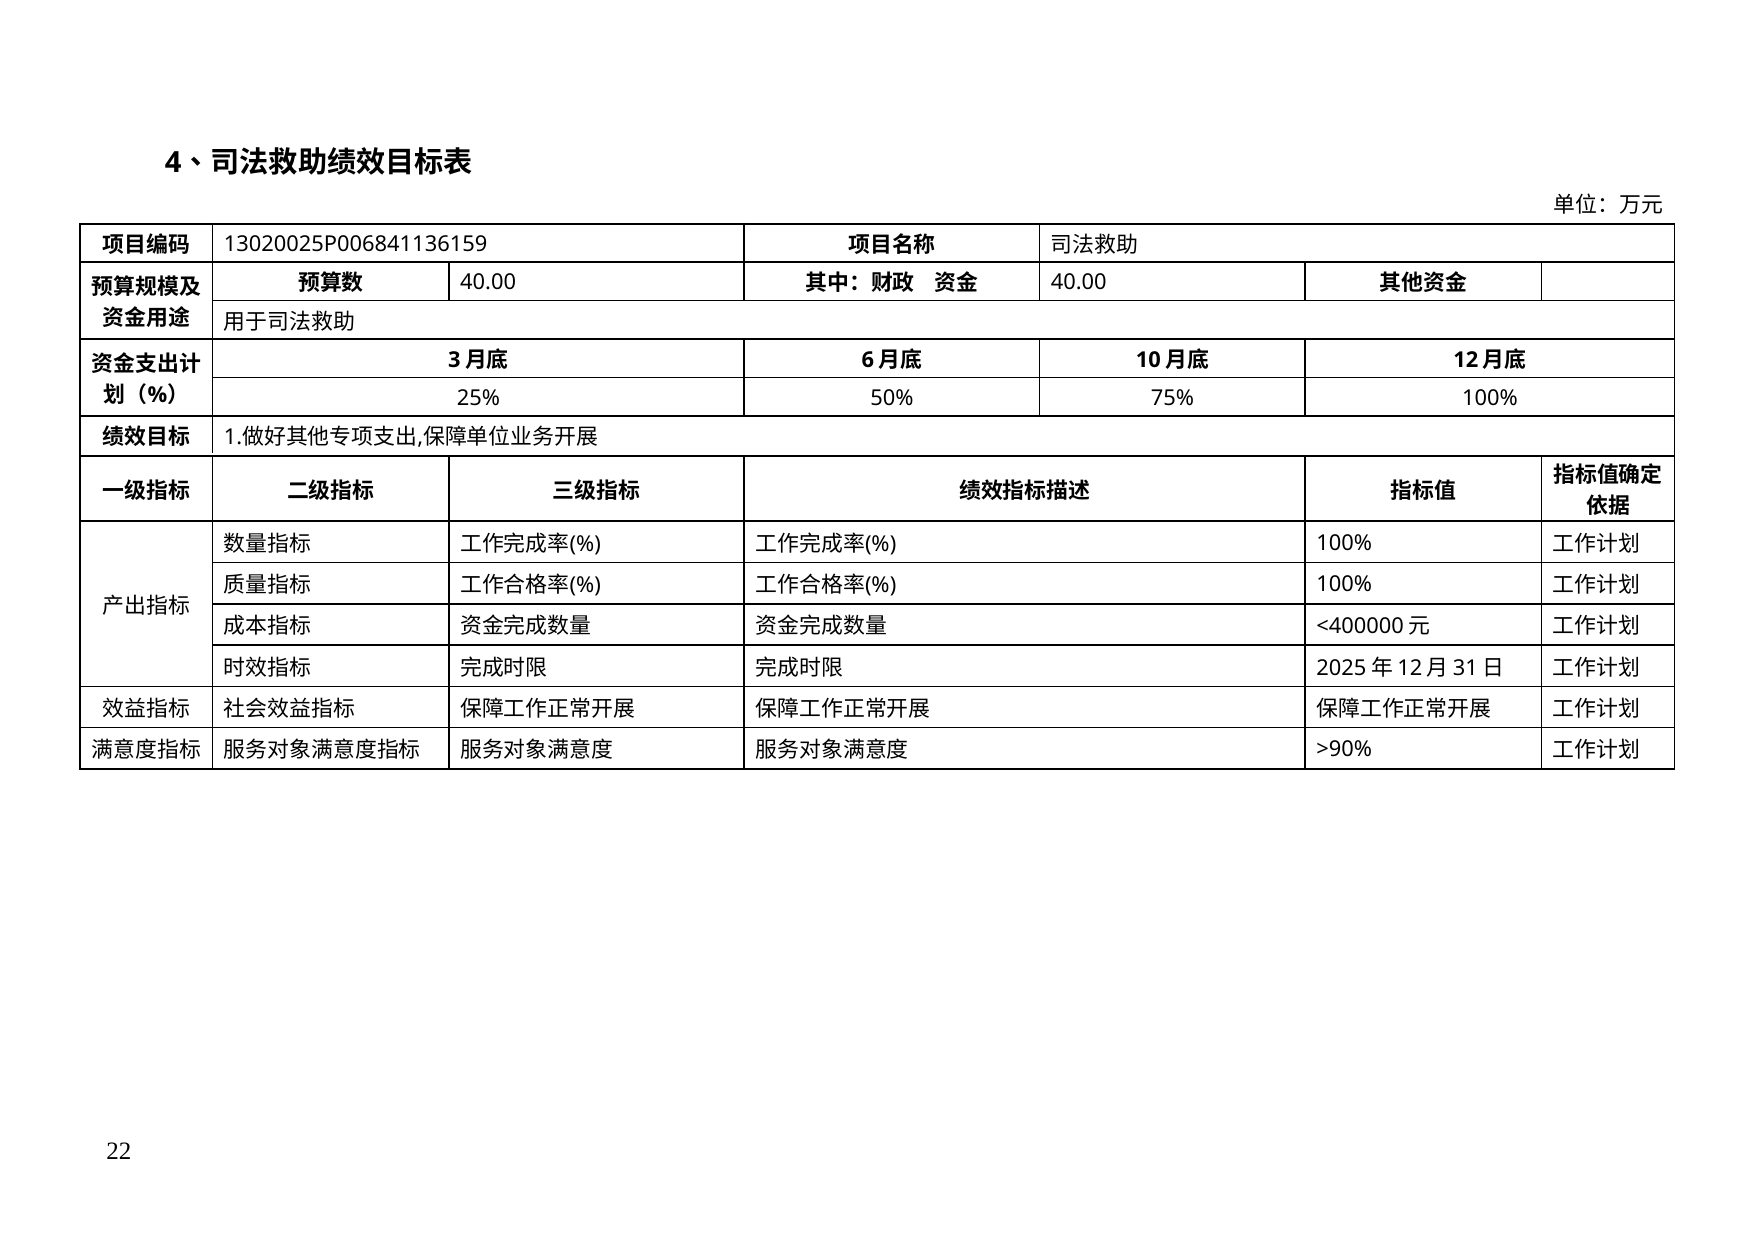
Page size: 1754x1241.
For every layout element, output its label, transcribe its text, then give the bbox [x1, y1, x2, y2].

table_cell 工作完成率(%) [745, 522, 1304, 561]
table_cell 工作计划 [1542, 522, 1674, 561]
table_cell <400000元 [1306, 605, 1541, 644]
table_cell 100% [1306, 522, 1541, 561]
table_cell 司法救助 [1040, 225, 1674, 261]
table_cell 1.做好其他专项支出,保障单位业务开展 [213, 417, 1674, 453]
table_cell 40.00 [450, 263, 743, 300]
table_cell [1542, 263, 1674, 300]
table_cell 25% [213, 378, 743, 415]
table_header 单位：万元 [81, 183, 1674, 223]
table_cell 13020025P006841136159 [213, 225, 743, 261]
table_cell 工作完成率(%) [450, 522, 743, 561]
table_header 指标值确定依据 [1542, 457, 1674, 520]
table_cell 服务对象满意度 [450, 728, 743, 768]
table_cell 12月底 [1306, 340, 1674, 377]
table_cell 40.00 [1040, 263, 1304, 300]
table_cell 100% [1306, 563, 1541, 603]
table_header 一级指标 [81, 457, 212, 520]
table_cell 保障工作正常开展 [745, 687, 1304, 727]
table_cell 资金完成数量 [745, 605, 1304, 644]
table_cell 工作合格率(%) [450, 563, 743, 603]
table_cell 10月底 [1040, 340, 1304, 377]
table_header 二级指标 [213, 457, 448, 520]
text 4、司法救助绩效目标表 [106, 142, 1648, 181]
table_cell 其中：财政 资金 [745, 263, 1039, 300]
table_cell 预算数 [213, 263, 448, 300]
table_cell 服务对象满意度 [745, 728, 1304, 768]
table_cell 75% [1040, 378, 1304, 415]
table_cell 工作计划 [1542, 728, 1674, 768]
table_cell 工作合格率(%) [745, 563, 1304, 603]
table_header 指标值 [1306, 457, 1541, 520]
table_cell 效益指标 [81, 687, 212, 727]
table_cell 工作计划 [1542, 646, 1674, 686]
table_cell 服务对象满意度指标 [213, 728, 448, 768]
table_cell 成本指标 [213, 605, 448, 644]
table_cell 预算规模及资金用途 [81, 263, 212, 338]
table_cell 资金支出计划（%） [81, 340, 212, 415]
table_cell 工作计划 [1542, 687, 1674, 727]
table_cell 质量指标 [213, 563, 448, 603]
table_cell 项目编码 [81, 225, 212, 261]
table_cell 50% [745, 378, 1039, 415]
table_cell 保障工作正常开展 [450, 687, 743, 727]
table_cell 3月底 [213, 340, 743, 377]
table_cell 绩效目标 [81, 417, 212, 453]
table_cell 社会效益指标 [213, 687, 448, 727]
table_cell >90% [1306, 728, 1541, 768]
table_cell 完成时限 [450, 646, 743, 686]
table_cell 完成时限 [745, 646, 1304, 686]
table_cell 工作计划 [1542, 605, 1674, 644]
table_cell 时效指标 [213, 646, 448, 686]
table_cell 用于司法救助 [213, 301, 1674, 338]
table_cell 工作计划 [1542, 563, 1674, 603]
table_cell 数量指标 [213, 522, 448, 561]
table_cell 100% [1306, 378, 1674, 415]
table_cell 项目名称 [745, 225, 1039, 261]
table_cell 保障工作正常开展 [1306, 687, 1541, 727]
table_header 三级指标 [450, 457, 743, 520]
table_cell 产出指标 [81, 522, 212, 686]
table_cell 其他资金 [1306, 263, 1541, 300]
table_header 绩效指标描述 [745, 457, 1304, 520]
table_cell 6月底 [745, 340, 1039, 377]
table_cell 2025年12月31日 [1306, 646, 1541, 686]
table_cell 满意度指标 [81, 728, 212, 768]
table_cell 资金完成数量 [450, 605, 743, 644]
